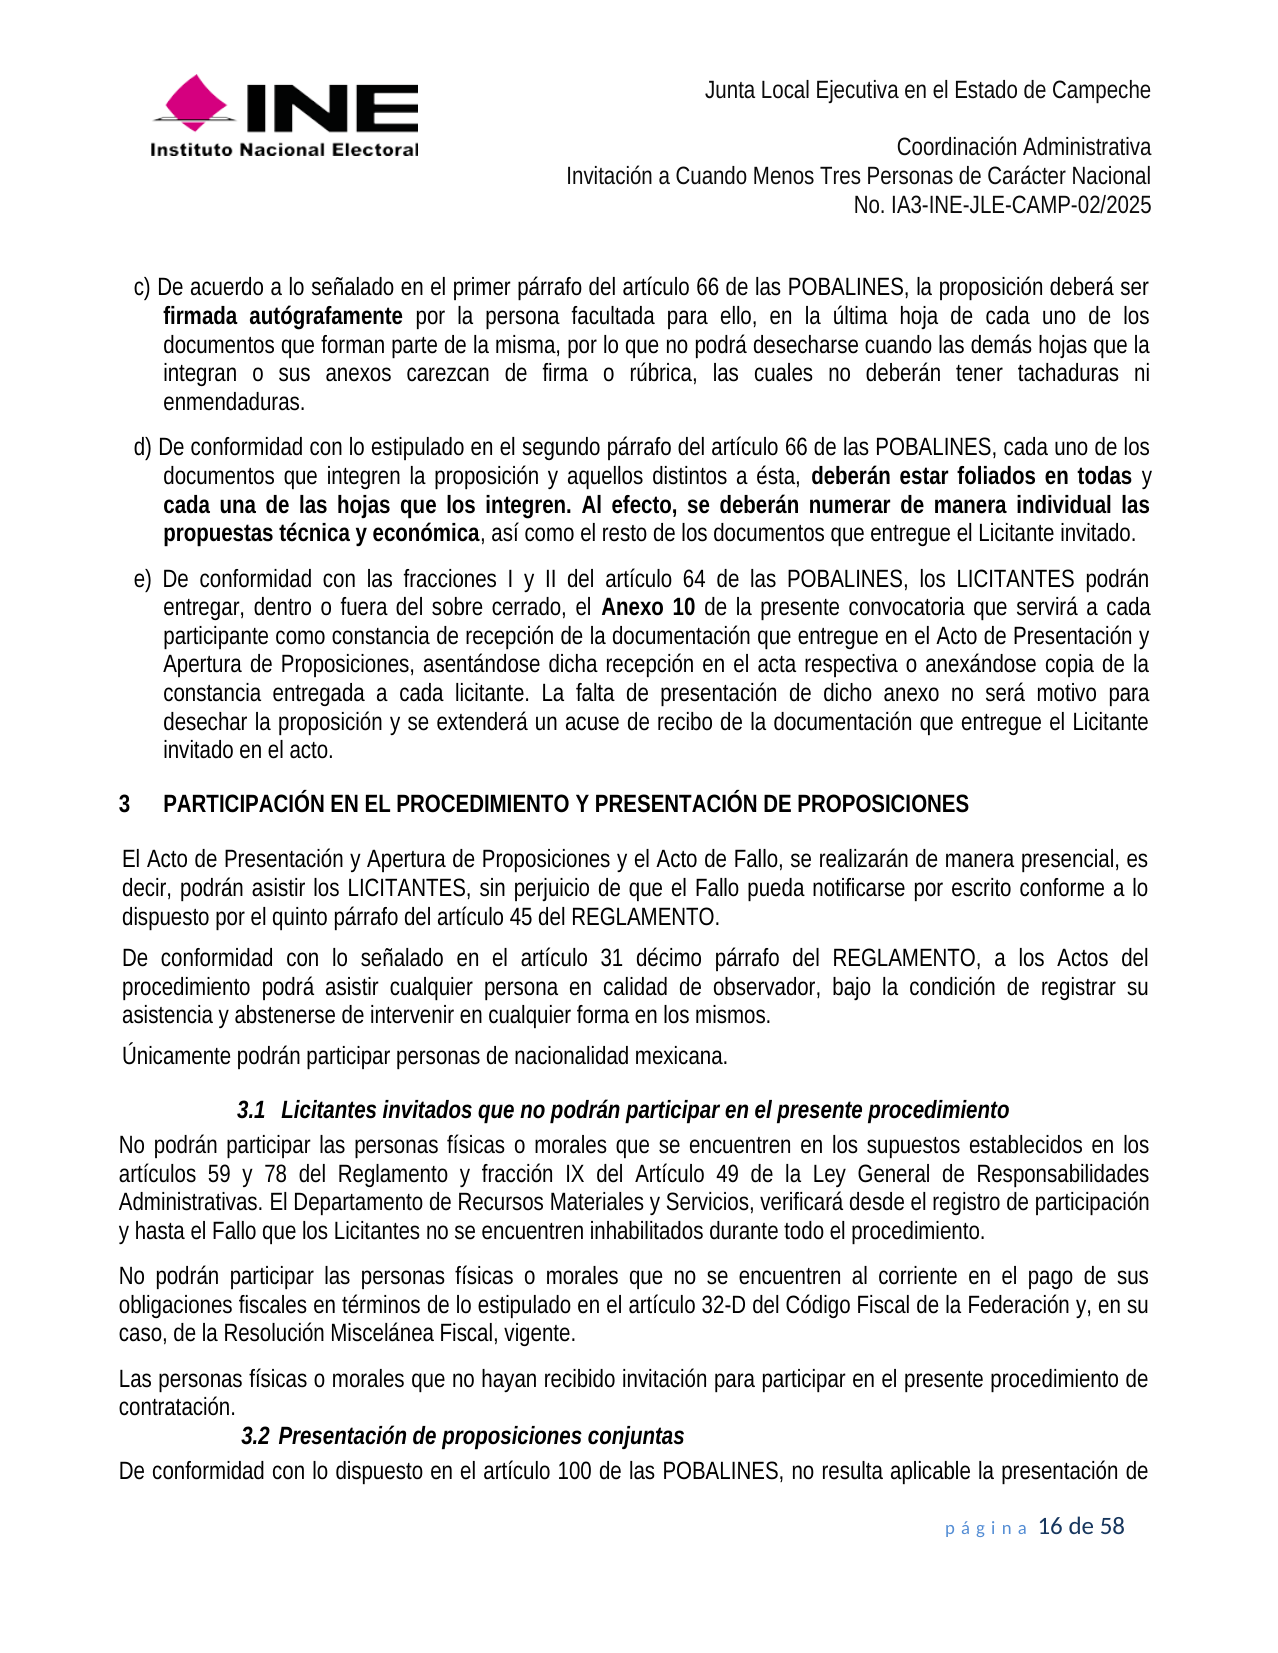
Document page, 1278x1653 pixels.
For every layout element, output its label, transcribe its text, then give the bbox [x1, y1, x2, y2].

text Únicamente podrán participar personas de nacionalidad mexicana. [122, 1041, 1152, 1070]
subtitle Licitantes invitados que no podrán participar en el presente procedimiento [237, 1095, 1152, 1124]
text De conformidad con lo señalado en el artículo 31 décimo párrafo del REGLAMENTO, a los Actos del procedimiento podrá asistir cualquier persona en calidad de observador, bajo la condición de registrar su asistencia y abstenerse de intervenir en cualquier forma en los mismos. [122, 943, 1152, 1029]
subtitle PARTICIPACIÓN EN EL PROCEDIMIENTO Y PRESENTACIÓN DE PROPOSICIONES [119, 789, 1152, 818]
text c) De acuerdo a lo señalado en el primer párrafo del artículo 66 de las POBALINES, la proposición deberá ser firmada autógrafamente por la persona facultada para ello, en la última hoja de cada uno de los documentos que forman parte de la misma, por lo que no podrá desecharse cuando las demás hojas que la integran o sus anexos carezcan de firma o rúbrica, las cuales no deberán tener tachaduras ni enmendaduras. [133, 272, 1152, 416]
text Las personas físicas o morales que no hayan recibido invitación para participar en el presente procedimiento de contratación. [119, 1364, 1152, 1421]
picture [151, 74, 418, 156]
text e) De conformidad con las fracciones I y II del artículo 64 de las POBALINES, los LICITANTES podrán entregar, dentro o fuera del sobre cerrado, el Anexo 10 de la presente convocatoria que servirá a cada participante como constancia de recepción de la documentación que entregue en el Acto de Presentación y Apertura de Proposiciones, asentándose dicha recepción en el acta respectiva o anexándose copia de la constancia entregada a cada licitante. La falta de presentación de dicho anexo no será motivo para desechar la proposición y se extenderá un acuse de recibo de la documentación que entregue el Licitante invitado en el acto. [133, 563, 1152, 764]
text El Acto de Presentación y Apertura de Proposiciones y el Acto de Fallo, se realizarán de manera presencial, es decir, podrán asistir los LICITANTES, sin perjuicio de que el Fallo pueda notificarse por escrito conforme a lo dispuesto por el quinto párrafo del artículo 45 del REGLAMENTO. [122, 844, 1152, 930]
text De conformidad con lo dispuesto en el artículo 100 de las POBALINES, no resulta aplicable la presentación de propuestas conjuntas. [119, 1456, 1152, 1484]
subtitle Presentación de proposiciones conjuntas [241, 1421, 1152, 1450]
text d) De conformidad con lo estipulado en el segundo párrafo del artículo 66 de las POBALINES, cada uno de los documentos que integren la proposición y aquellos distintos a ésta, deberán estar foliados en todas y cada una de las hojas que los integren. Al efecto, se deberán numerar de manera individual las propuestas técnica y económica, así como el resto de los documentos que entregue el Licitante invitado. [133, 432, 1152, 547]
text No podrán participar las personas físicas o morales que se encuentren en los supuestos establecidos en los artículos 59 y 78 del Reglamento y fracción IX del Artículo 49 de la Ley General de Responsabilidades Administrativas. El Departamento de Recursos Materiales y Servicios, verificará desde el registro de participación y hasta el Fallo que los Licitantes no se encuentren inhabilitados durante todo el procedimiento. [119, 1130, 1152, 1244]
text No podrán participar las personas físicas o morales que no se encuentren al corriente en el pago de sus obligaciones fiscales en términos de lo estipulado en el artículo 32-D del Código Fiscal de la Federación y, en su caso, de la Resolución Miscelánea Fiscal, vigente. [119, 1261, 1152, 1347]
